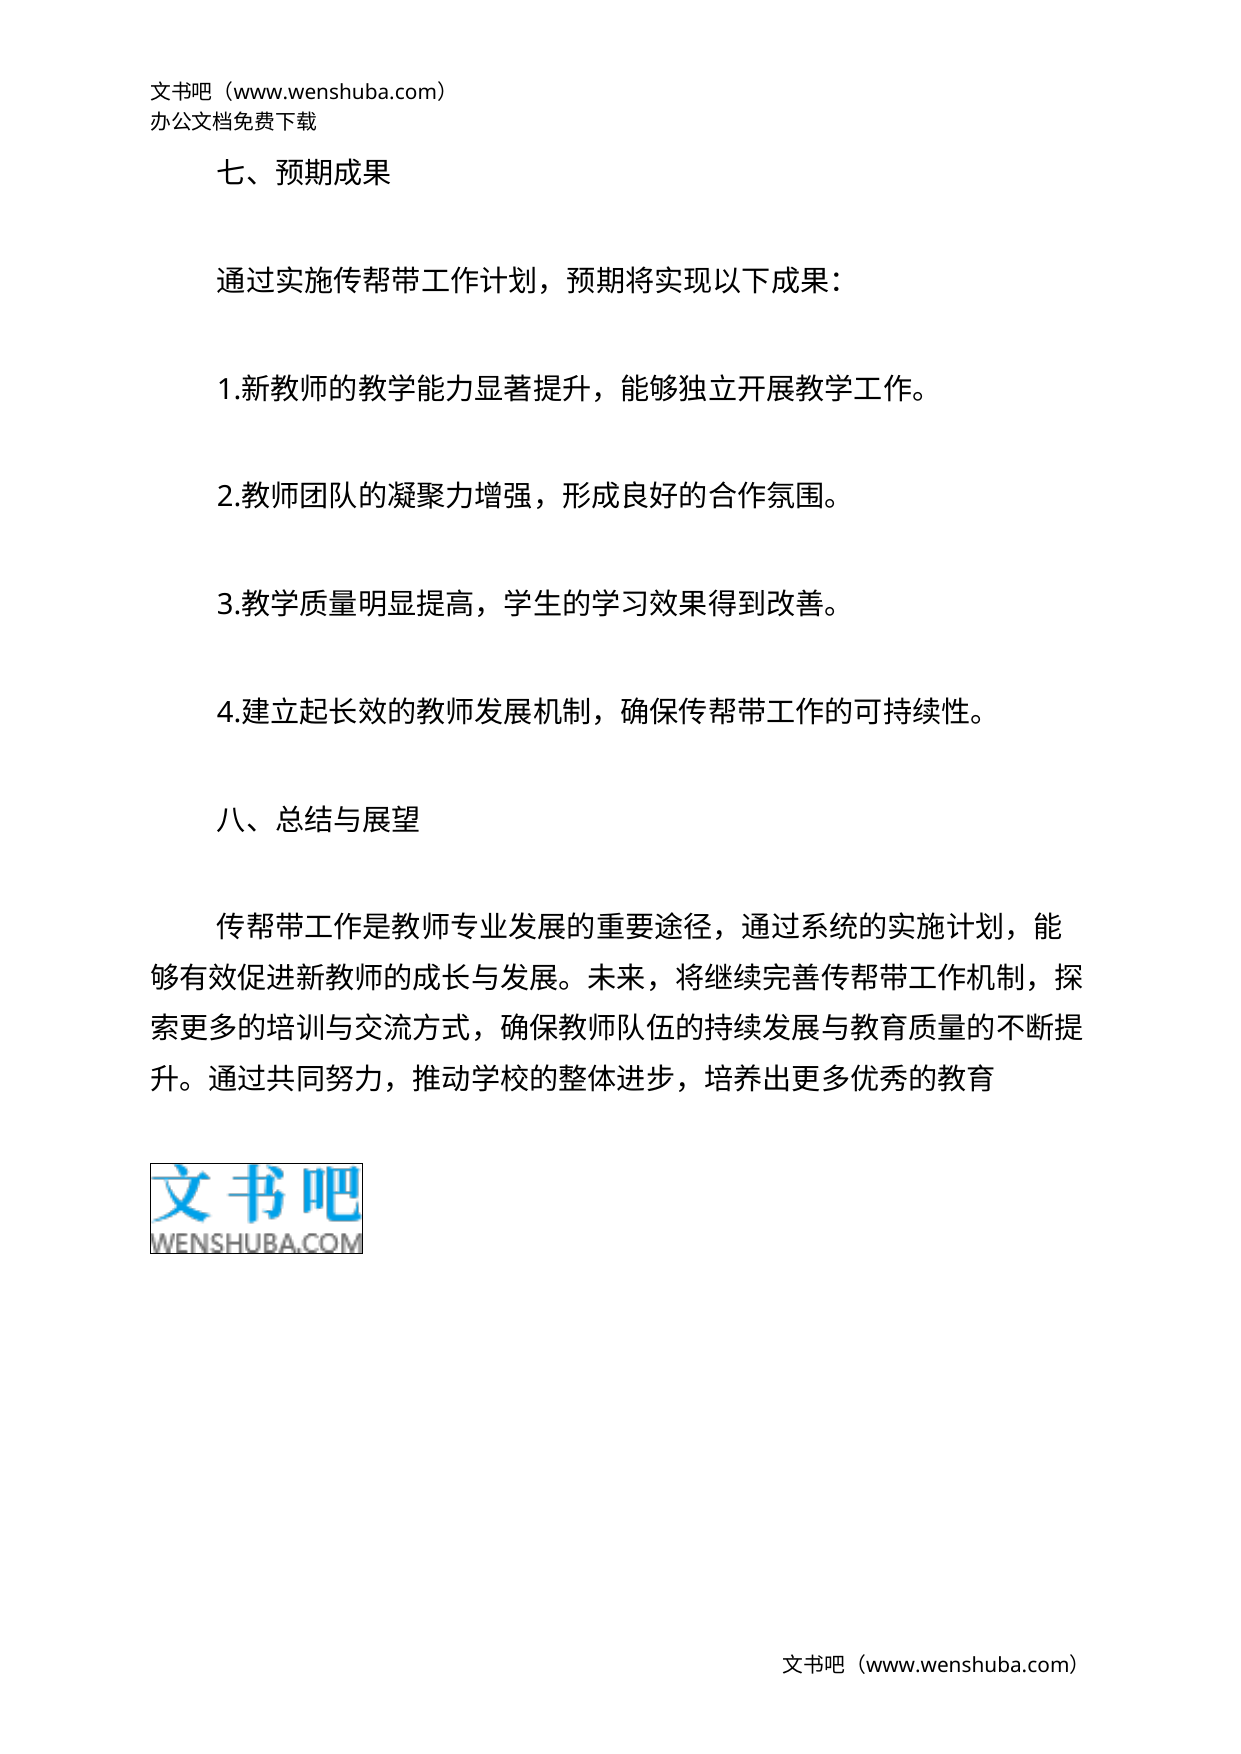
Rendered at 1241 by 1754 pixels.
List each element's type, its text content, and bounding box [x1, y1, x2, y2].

text 通过实施传帮带工作计划，预期将实现以下成果： [150, 258, 1090, 300]
text 2.教师团队的凝聚力增强，形成良好的合作氛围。 [150, 473, 1090, 515]
text 3.教学质量明显提高，学生的学习效果得到改善。 [150, 581, 1090, 623]
text 八、总结与展望 [150, 796, 1090, 838]
picture [151, 1164, 362, 1253]
text 传帮带工作是教师专业发展的重要途径，通过系统的实施计划，能够有效促进新教师的成长与发展。未来，将继续完善传帮带工作机制，探索更多的培训与交流方式，确保教师队伍的持续发展与教育质量的不断提升。通过共同努力，推动学校的整体进步，培养出更多优秀的教育 [150, 904, 1090, 1098]
text 4.建立起长效的教师发展机制，确保传帮带工作的可持续性。 [150, 688, 1090, 731]
text 1.新教师的教学能力显著提升，能够独立开展教学工作。 [150, 365, 1090, 408]
text 七、预期成果 [150, 150, 1090, 192]
